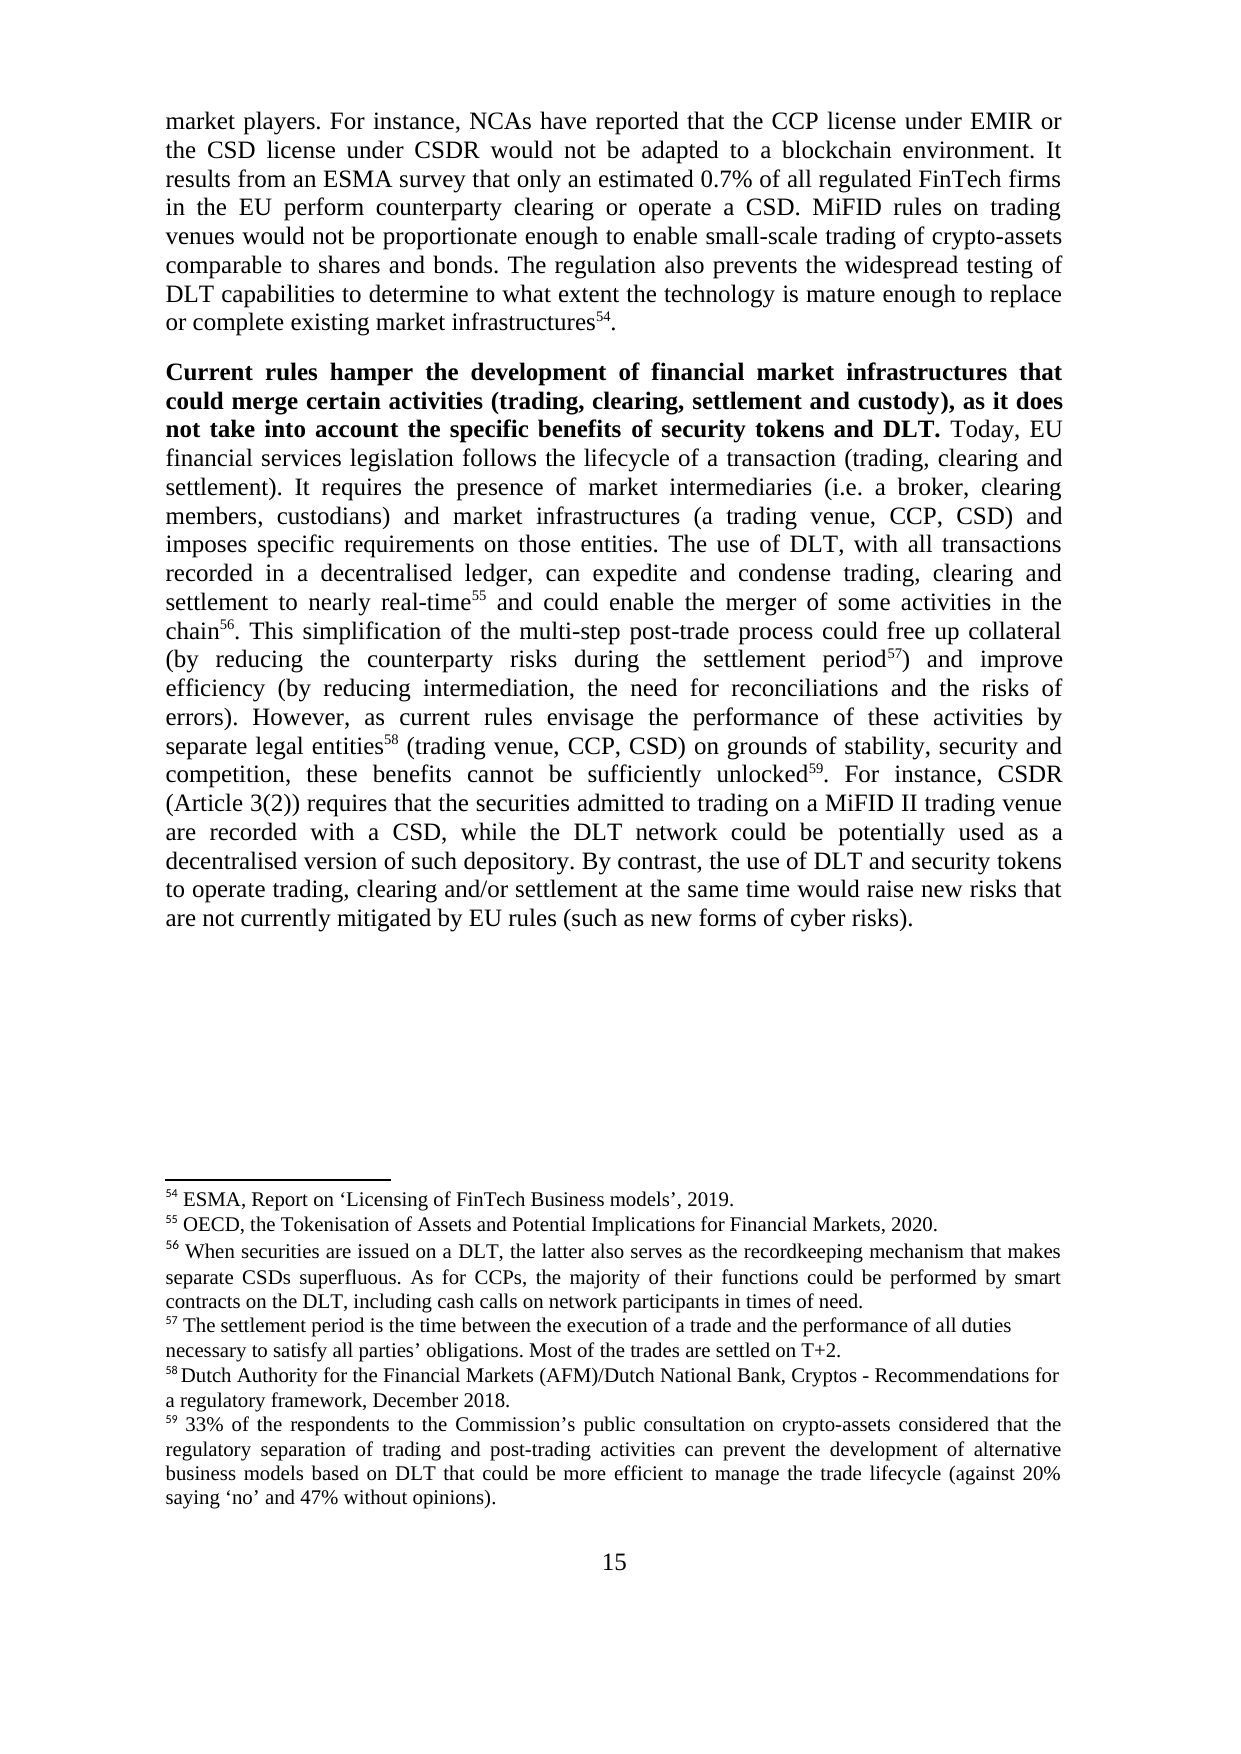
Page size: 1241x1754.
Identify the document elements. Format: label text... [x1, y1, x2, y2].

text Current rules hamper the development of financial market infrastructures that could merge certain activities (trading, clearing, settlement and custody), as it does not take into account the specific benefits of security tokens and DLT. Today, EU financial services legislation follows the lifecycle of a transaction (trading, clearing and settlement). It requires the presence of market intermediaries (i.e. a broker, clearing members, custodians) and market infrastructures (a trading venue, CCP, CSD) and imposes specific requirements on those entities. The use of DLT, with all transactions recorded in a decentralised ledger, can expedite and condense trading, clearing and settlement to nearly real-time and could enable the merger of some activities in the chain. This simplification of the multi-step post-trade process could free up collateral (by reducing the counterparty risks during the settlement period) and improve efficiency (by reducing intermediation, the need for reconciliations and the risks of errors). However, as current rules envisage the performance of these activities by separate legal entities (trading venue, CCP, CSD) on grounds of stability, security and competition, these benefits cannot be sufficiently unlocked. For instance, CSDR (Article 3(2)) requires that the securities admitted to trading on a MiFID II trading venue are recorded with a CSD, while the DLT network could be potentially used as a decentralised version of such depository. By contrast, the use of DLT and security tokens to operate trading, clearing and/or settlement at the same time would raise new risks that are not currently mitigated by EU rules (such as new forms of cyber risks). [165, 357, 1063, 932]
text Some regulatory uncertainties or obstacles remain for market infrastructures that rely on centralised platforms and permission-based DLT networks. Activities organised by an operator are de facto similar to traditional market infrastructures, such as trading venues or CSDs. However, even when a central body is identifiable, existing legislation does not fit well with the use of DLT by existing market infrastructures. Legal uncertainties is a concern not only for new entrants but also for incumbents authorised market players. For instance, NCAs have reported that the CCP license under EMIR or the CSD license under CSDR would not be adapted to a blockchain environment. It results from an ESMA survey that only an estimated 0.7% of all regulated FinTech firms in the EU perform counterparty clearing or operate a CSD. MiFID rules on trading venues would not be proportionate enough to enable small-scale trading of crypto-assets comparable to shares and bonds. The regulation also prevents the widespread testing of DLT capabilities to determine to what extent the technology is mature enough to replace or complete existing market infrastructures. [165, 106, 1063, 336]
